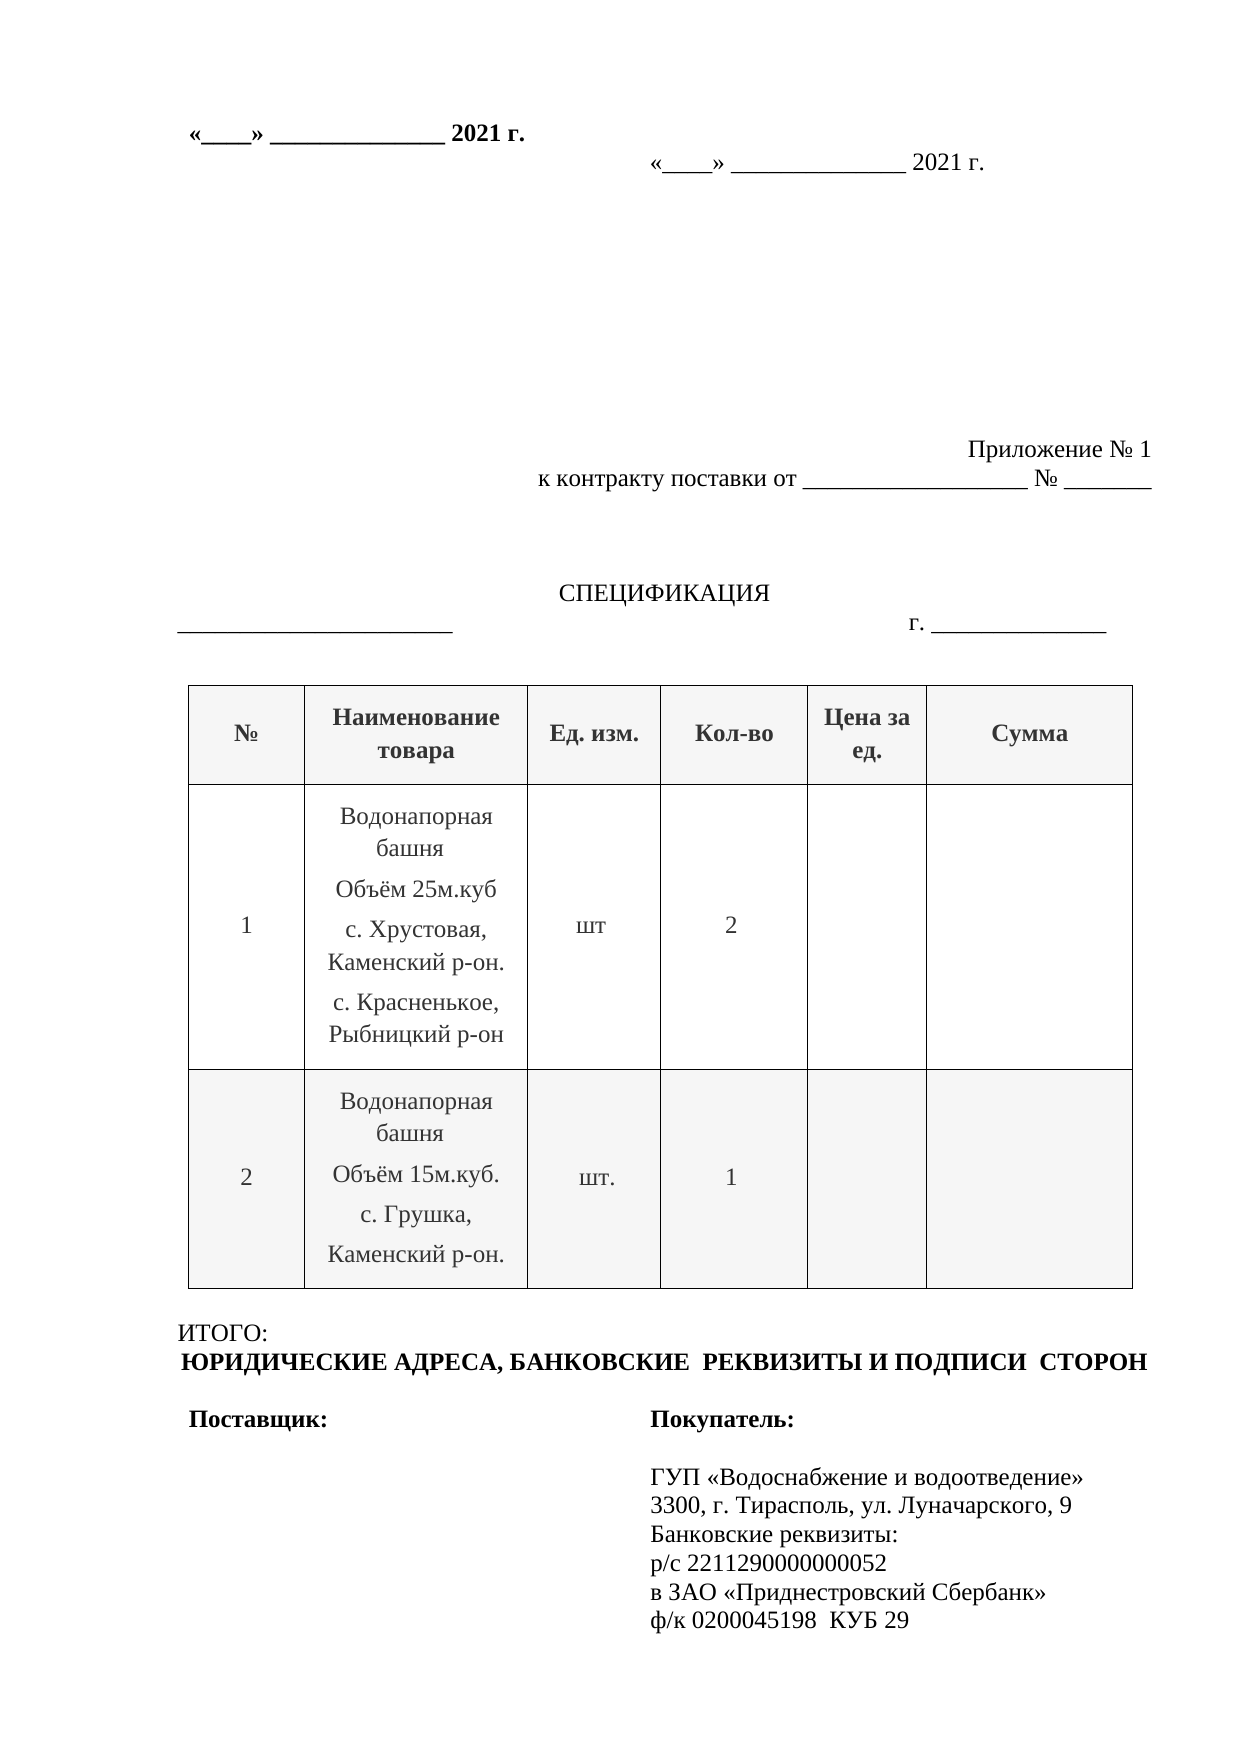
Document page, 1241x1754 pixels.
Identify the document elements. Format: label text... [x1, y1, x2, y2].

text ______________________ г. ______________ [177, 607, 1152, 636]
table_cell шт. [528, 1070, 660, 1288]
table_cell Водонапорная башня Объём 25м.куб с. Хрустовая, Каменский р-он. с. Красненькое, Рыбницкий р-он [305, 785, 527, 1068]
table_header № [189, 686, 304, 784]
table_header Кол-во [661, 686, 807, 784]
table_header Наименование товара [305, 686, 527, 784]
table_cell [927, 1070, 1132, 1288]
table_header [638, 118, 1151, 176]
table_cell [808, 785, 926, 1068]
text Приложение № 1 [177, 434, 1152, 463]
table_cell 2 [661, 785, 807, 1068]
table_header Цена за ед. [808, 686, 926, 784]
table_cell [927, 785, 1132, 1068]
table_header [177, 1404, 639, 1634]
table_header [639, 1404, 1152, 1634]
text к контракту поставки от __________________ № _______ [177, 463, 1152, 492]
table_cell 1 [189, 785, 304, 1068]
text СПЕЦИФИКАЦИЯ [177, 578, 1152, 607]
table_cell Водонапорная башня Объём 15м.куб. с. Грушка, Каменский р-он. [305, 1070, 527, 1288]
text ИТОГО: [177, 1318, 1152, 1347]
text ЮРИДИЧЕСКИЕ АДРЕСА, БАНКОВСКИЕ РЕКВИЗИТЫ И ПОДПИСИ СТОРОН [177, 1347, 1152, 1376]
table_header Ед. изм. [528, 686, 660, 784]
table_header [177, 118, 638, 176]
table_cell 2 [189, 1070, 304, 1288]
table_cell шт [528, 785, 660, 1068]
table_cell 1 [661, 1070, 807, 1288]
table_cell [808, 1070, 926, 1288]
table_header Сумма [927, 686, 1132, 784]
